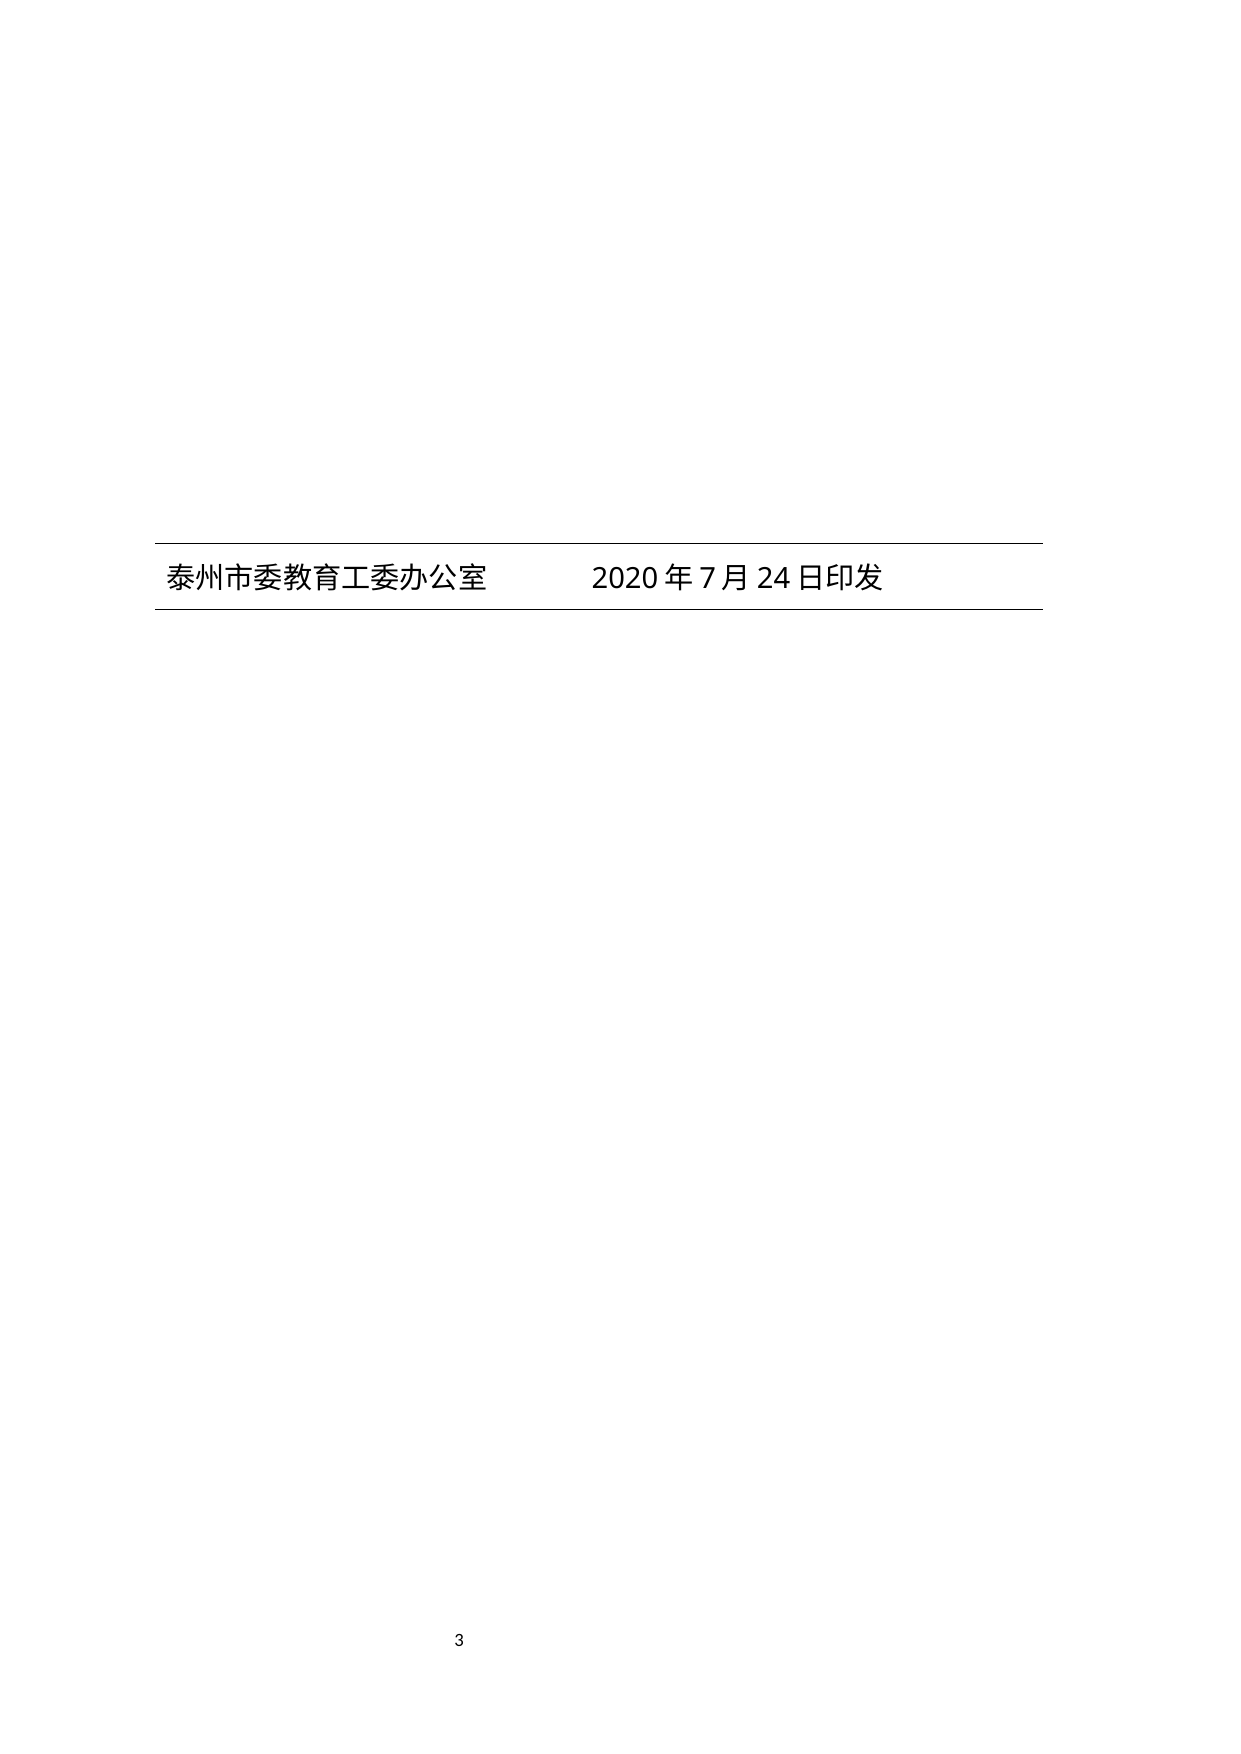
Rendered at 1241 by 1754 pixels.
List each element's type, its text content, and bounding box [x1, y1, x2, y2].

table_header 泰州市委教育工委办公室 2020年7月24日印发 [155, 544, 1043, 609]
